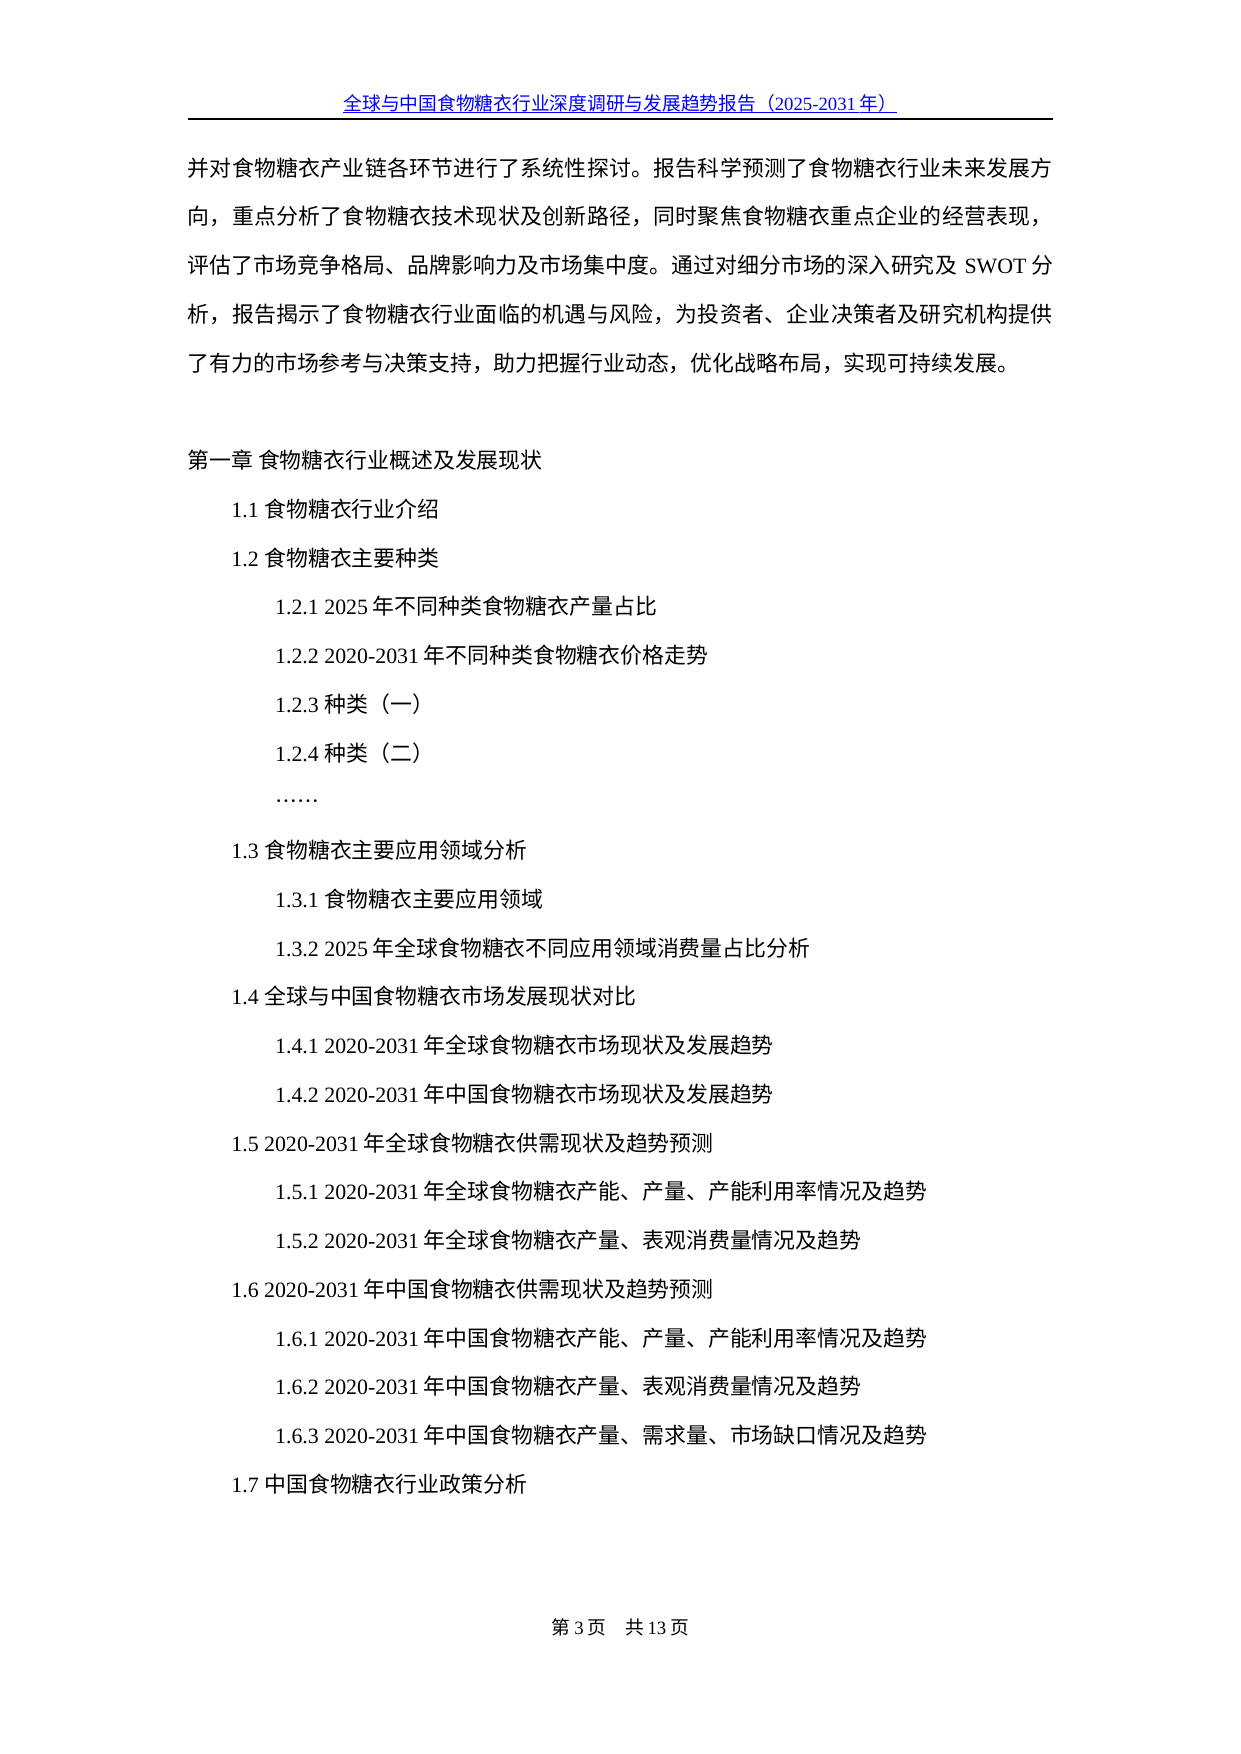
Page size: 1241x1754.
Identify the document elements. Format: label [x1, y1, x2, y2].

text [187, 150, 1053, 1499]
